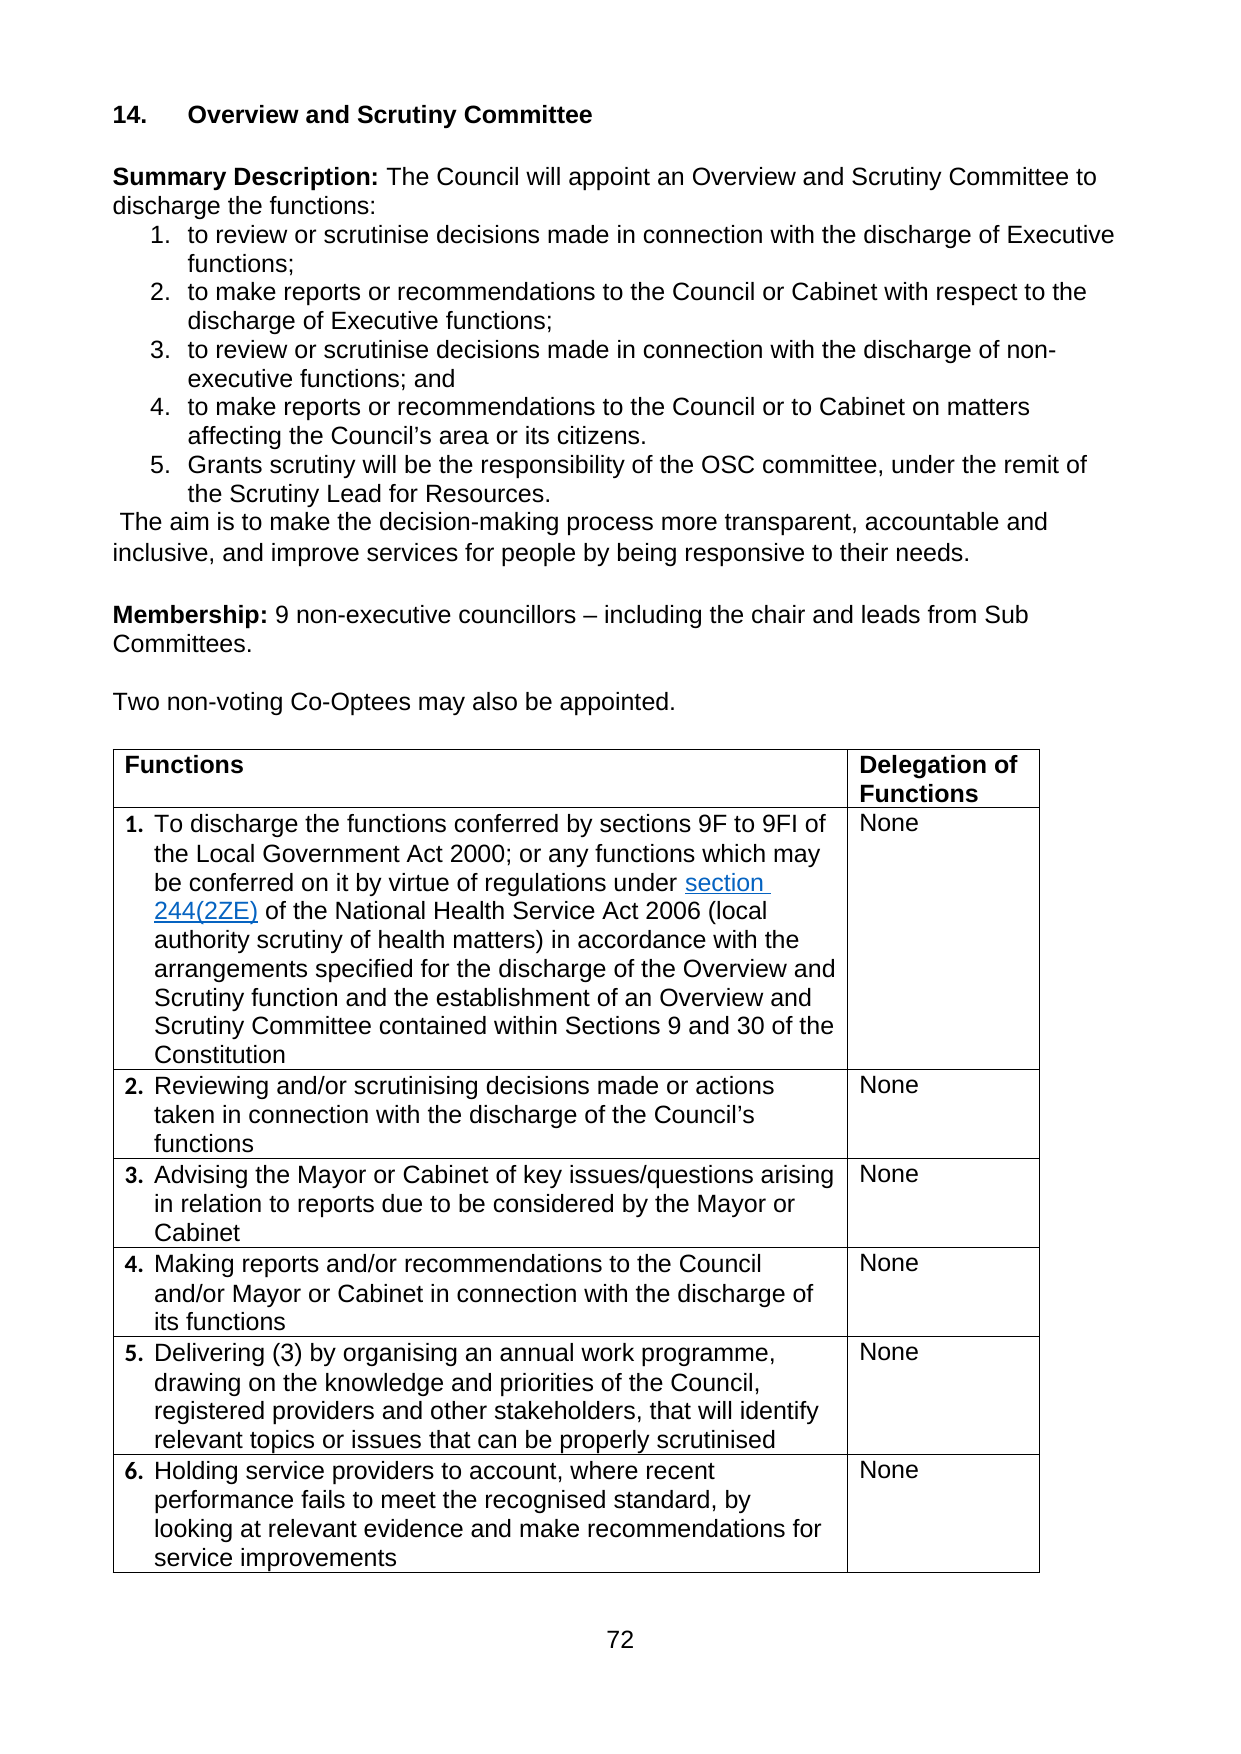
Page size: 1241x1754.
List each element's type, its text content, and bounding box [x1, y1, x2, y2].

text Two non-voting Co-Optees may also be appointed. [112, 687, 1128, 715]
table_cell Holding service providers to account, where recent performance fails to meet the recognised standard, by looking at relevant evidence and make recommendations for service improvements [114, 1455, 847, 1572]
table_cell Advising the Mayor or Cabinet of key issues/questions arising in relation to reports due to be considered by the Mayor or Cabinet [114, 1159, 847, 1247]
text 14. Overview and Scrutiny Committee [112, 100, 1128, 129]
text Membership: 9 non-executive councillors – including the chair and leads from Sub Committees. [112, 600, 1128, 658]
table_cell None [848, 1248, 1039, 1336]
table_cell None [848, 1159, 1039, 1247]
table_cell None [848, 1070, 1039, 1158]
list to make reports or recommendations to the Council or to Cabinet on matters affecting the Council’s area or its citizens. [150, 392, 1128, 450]
list to review or scrutinise decisions made in connection with the discharge of non-executive functions; and [150, 335, 1128, 392]
list to make reports or recommendations to the Council or Cabinet with respect to the discharge of Executive functions; [150, 277, 1128, 335]
list to review or scrutinise decisions made in connection with the discharge of Executive functions; [150, 220, 1128, 277]
table_cell None [848, 808, 1039, 1069]
list Grants scrutiny will be the responsibility of the OSC committee, under the remit of the Scrutiny Lead for Resources. [150, 450, 1128, 507]
table_cell None [848, 1455, 1039, 1572]
table_cell Reviewing and/or scrutinising decisions made or actions taken in connection with the discharge of the Council’s functions [114, 1070, 847, 1158]
table_header Functions [114, 750, 847, 807]
table_cell Delivering (3) by organising an annual work programme, drawing on the knowledge and priorities of the Council, registered providers and other stakeholders, that will identify relevant topics or issues that can be properly scrutinised [114, 1337, 847, 1454]
table_cell Making reports and/or recommendations to the Council and/or Mayor or Cabinet in connection with the discharge of its functions [114, 1248, 847, 1336]
table_cell To discharge the functions conferred by sections 9F to 9FI of the Local Government Act 2000; or any functions which may be conferred on it by virtue of regulations under section 244(2ZE) of the National Health Service Act 2006 (local authority scrutiny of health matters) in accordance with the arrangements specified for the discharge of the Overview and Scrutiny function and the establishment of an Overview and Scrutiny Committee contained within Sections 9 and 30 of the Constitution [114, 808, 847, 1069]
text Summary Description: The Council will appoint an Overview and Scrutiny Committee to discharge the functions: [112, 162, 1128, 220]
table_cell None [848, 1337, 1039, 1454]
text The aim is to make the decision-making process more transparent, accountable and inclusive, and improve services for people by being responsive to their needs. [112, 507, 1128, 567]
table_header Delegation of Functions [848, 750, 1039, 807]
